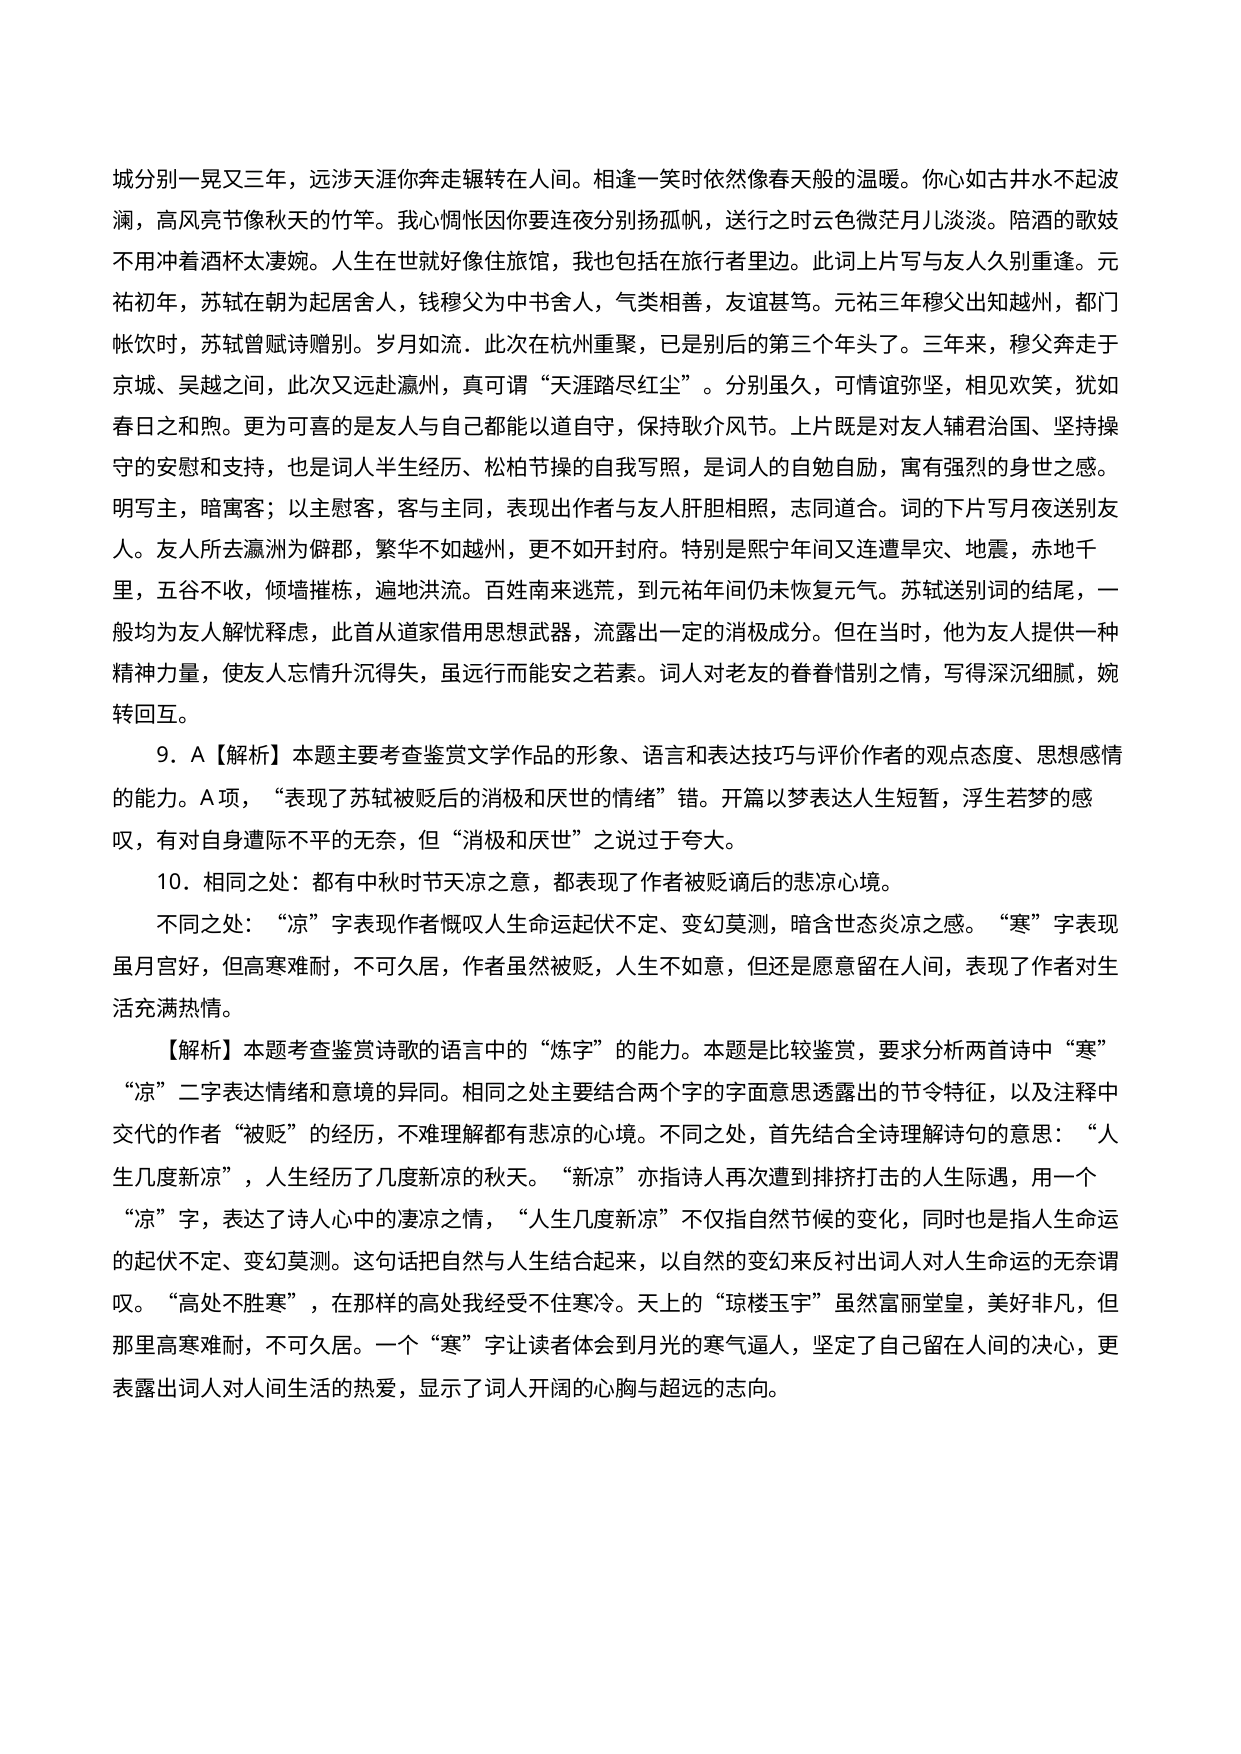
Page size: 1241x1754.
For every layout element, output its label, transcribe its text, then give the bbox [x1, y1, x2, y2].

text 不同之处：“凉”字表现作者慨叹人生命运起伏不定、变幻莫测，暗含世态炎凉之感。“寒”字表现虽月宫好，但高寒难耐，不可久居，作者虽然被贬，人生不如意，但还是愿意留在人间，表现了作者对生活充满热情。 [112, 906, 1128, 1023]
text 10．相同之处：都有中秋时节天凉之意，都表现了作者被贬谪后的悲凉心境。 [112, 864, 1128, 897]
text 9．A【解析】本题主要考查鉴赏文学作品的形象、语言和表达技巧与评价作者的观点态度、思想感情的能力。A项，“表现了苏轼被贬后的消极和厌世的情绪”错。开篇以梦表达人生短暂，浮生若梦的感叹，有对自身遭际不平的无奈，但“消极和厌世”之说过于夸大。 [112, 738, 1128, 855]
text 【解析】本题考查鉴赏诗歌的语言中的“炼字”的能力。本题是比较鉴赏，要求分析两首诗中“寒”“凉”二字表达情绪和意境的异同。相同之处主要结合两个字的字面意思透露出的节令特征，以及注释中交代的作者“被贬”的经历，不难理解都有悲凉的心境。不同之处，首先结合全诗理解诗句的意思：“人生几度新凉”，人生经历了几度新凉的秋天。“新凉”亦指诗人再次遭到排挤打击的人生际遇，用一个“凉”字，表达了诗人心中的凄凉之情，“人生几度新凉”不仅指自然节候的变化，同时也是指人生命运的起伏不定、变幻莫测。这句话把自然与人生结合起来，以自然的变幻来反衬出词人对人生命运的无奈谓叹。“高处不胜寒”，在那样的高处我经受不住寒冷。天上的“琼楼玉宇”虽然富丽堂皇，美好非凡，但那里高寒难耐，不可久居。一个“寒”字让读者体会到月光的寒气逼人，坚定了自己留在人间的决心，更表露出词人对人间生活的热爱，显示了词人开阔的心胸与超远的志向。 [112, 1033, 1128, 1403]
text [112, 162, 1128, 728]
